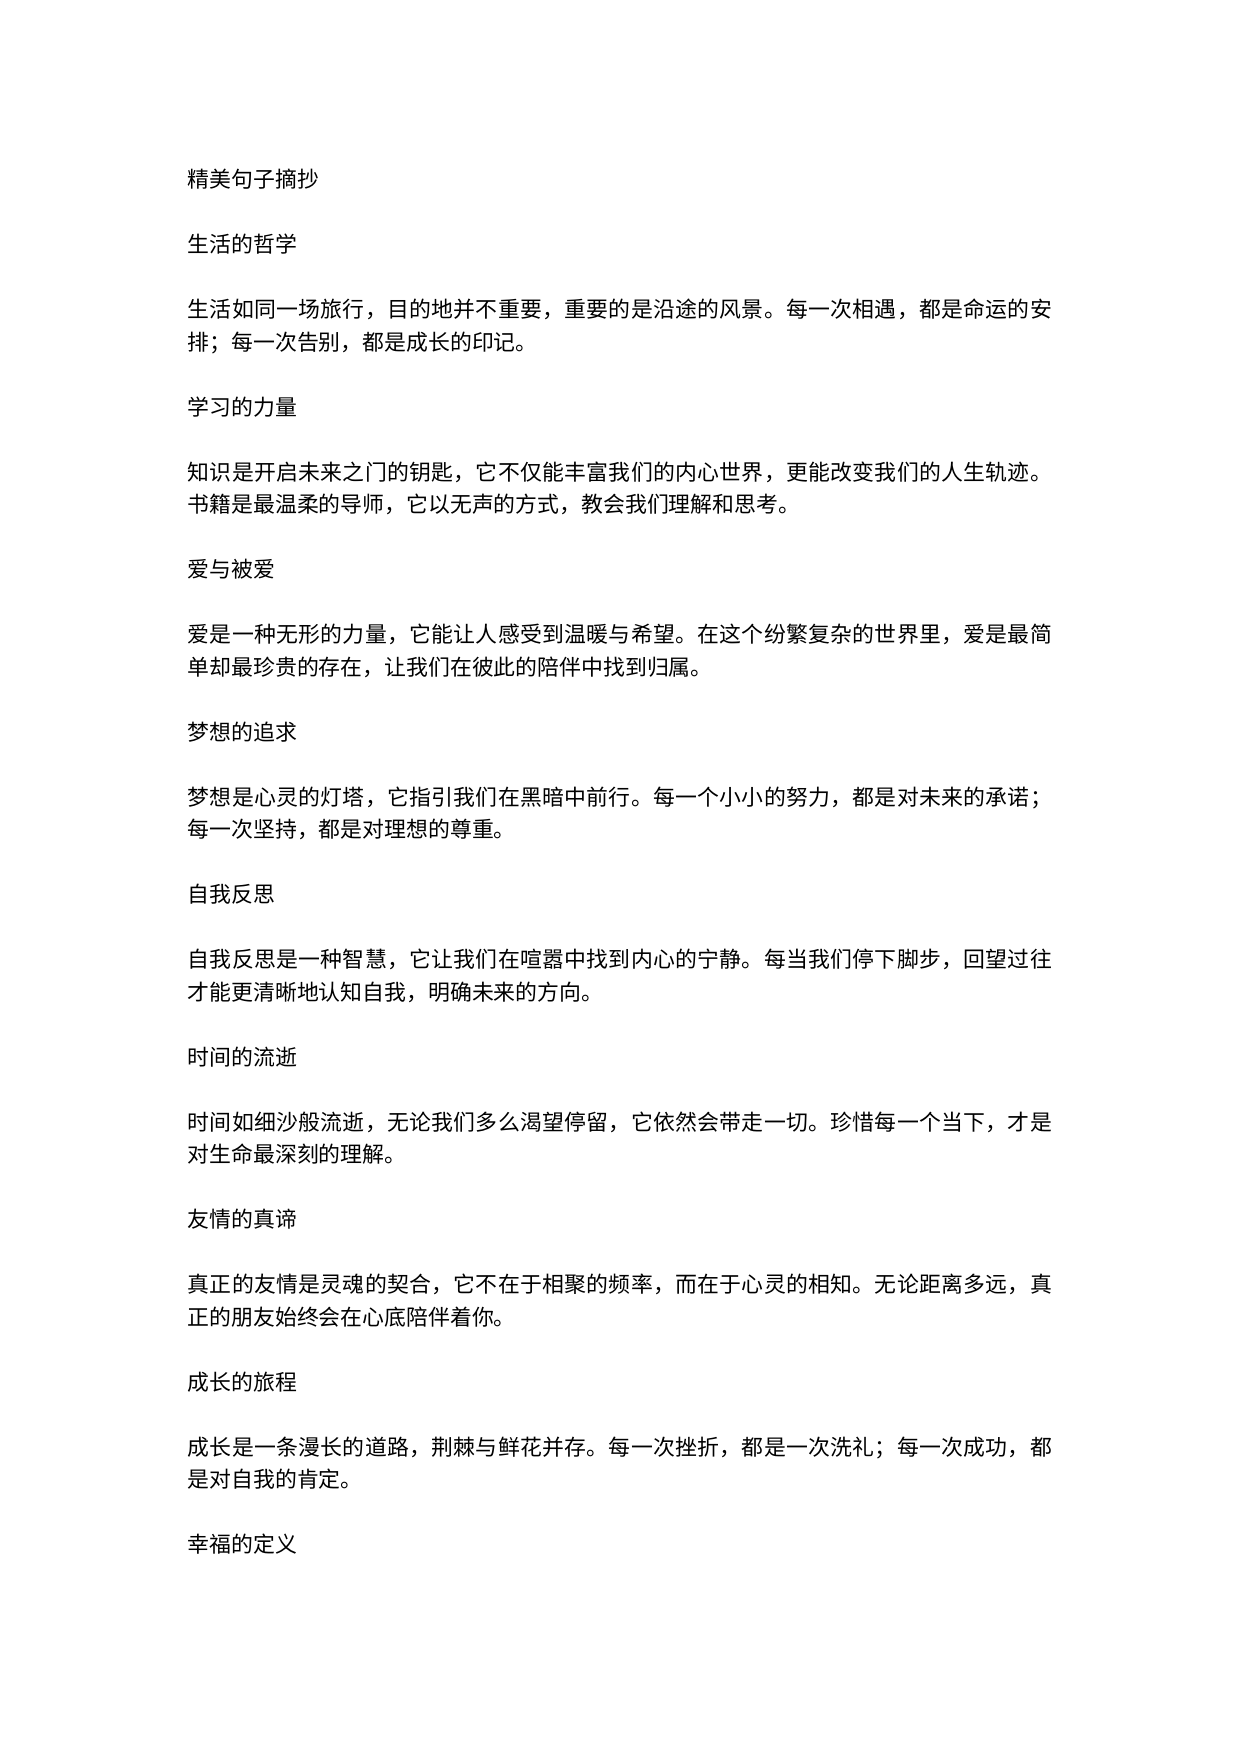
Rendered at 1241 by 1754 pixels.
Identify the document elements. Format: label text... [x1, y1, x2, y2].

text 梦想是心灵的灯塔，它指引我们在黑暗中前行。每一个小小的努力，都是对未来的承诺；每一次坚持，都是对理想的尊重。 [187, 779, 1053, 844]
text 知识是开启未来之门的钥匙，它不仅能丰富我们的内心世界，更能改变我们的人生轨迹。书籍是最温柔的导师，它以无声的方式，教会我们理解和思考。 [187, 454, 1053, 519]
text 友情的真谛 [187, 1202, 1053, 1234]
text 梦想的追求 [187, 714, 1053, 747]
text 成长是一条漫长的道路，荆棘与鲜花并存。每一次挫折，都是一次洗礼；每一次成功，都是对自我的肯定。 [187, 1429, 1053, 1494]
text 精美句子摘抄 [187, 162, 1053, 194]
text 真正的友情是灵魂的契合，它不在于相聚的频率，而在于心灵的相知。无论距离多远，真正的朋友始终会在心底陪伴着你。 [187, 1267, 1053, 1332]
text 自我反思是一种智慧，它让我们在喧嚣中找到内心的宁静。每当我们停下脚步，回望过往，才能更清晰地认知自我，明确未来的方向。 [187, 942, 1053, 1007]
text 自我反思 [187, 877, 1053, 909]
text 爱是一种无形的力量，它能让人感受到温暖与希望。在这个纷繁复杂的世界里，爱是最简单却最珍贵的存在，让我们在彼此的陪伴中找到归属。 [187, 617, 1053, 682]
text 生活的哲学 [187, 227, 1053, 259]
text 时间如细沙般流逝，无论我们多么渴望停留，它依然会带走一切。珍惜每一个当下，才是对生命最深刻的理解。 [187, 1104, 1053, 1169]
text 爱与被爱 [187, 552, 1053, 584]
text 生活如同一场旅行，目的地并不重要，重要的是沿途的风景。每一次相遇，都是命运的安排；每一次告别，都是成长的印记。 [187, 292, 1053, 357]
text 成长的旅程 [187, 1364, 1053, 1397]
text 幸福的定义 [187, 1527, 1053, 1559]
text 时间的流逝 [187, 1039, 1053, 1072]
text 学习的力量 [187, 389, 1053, 422]
